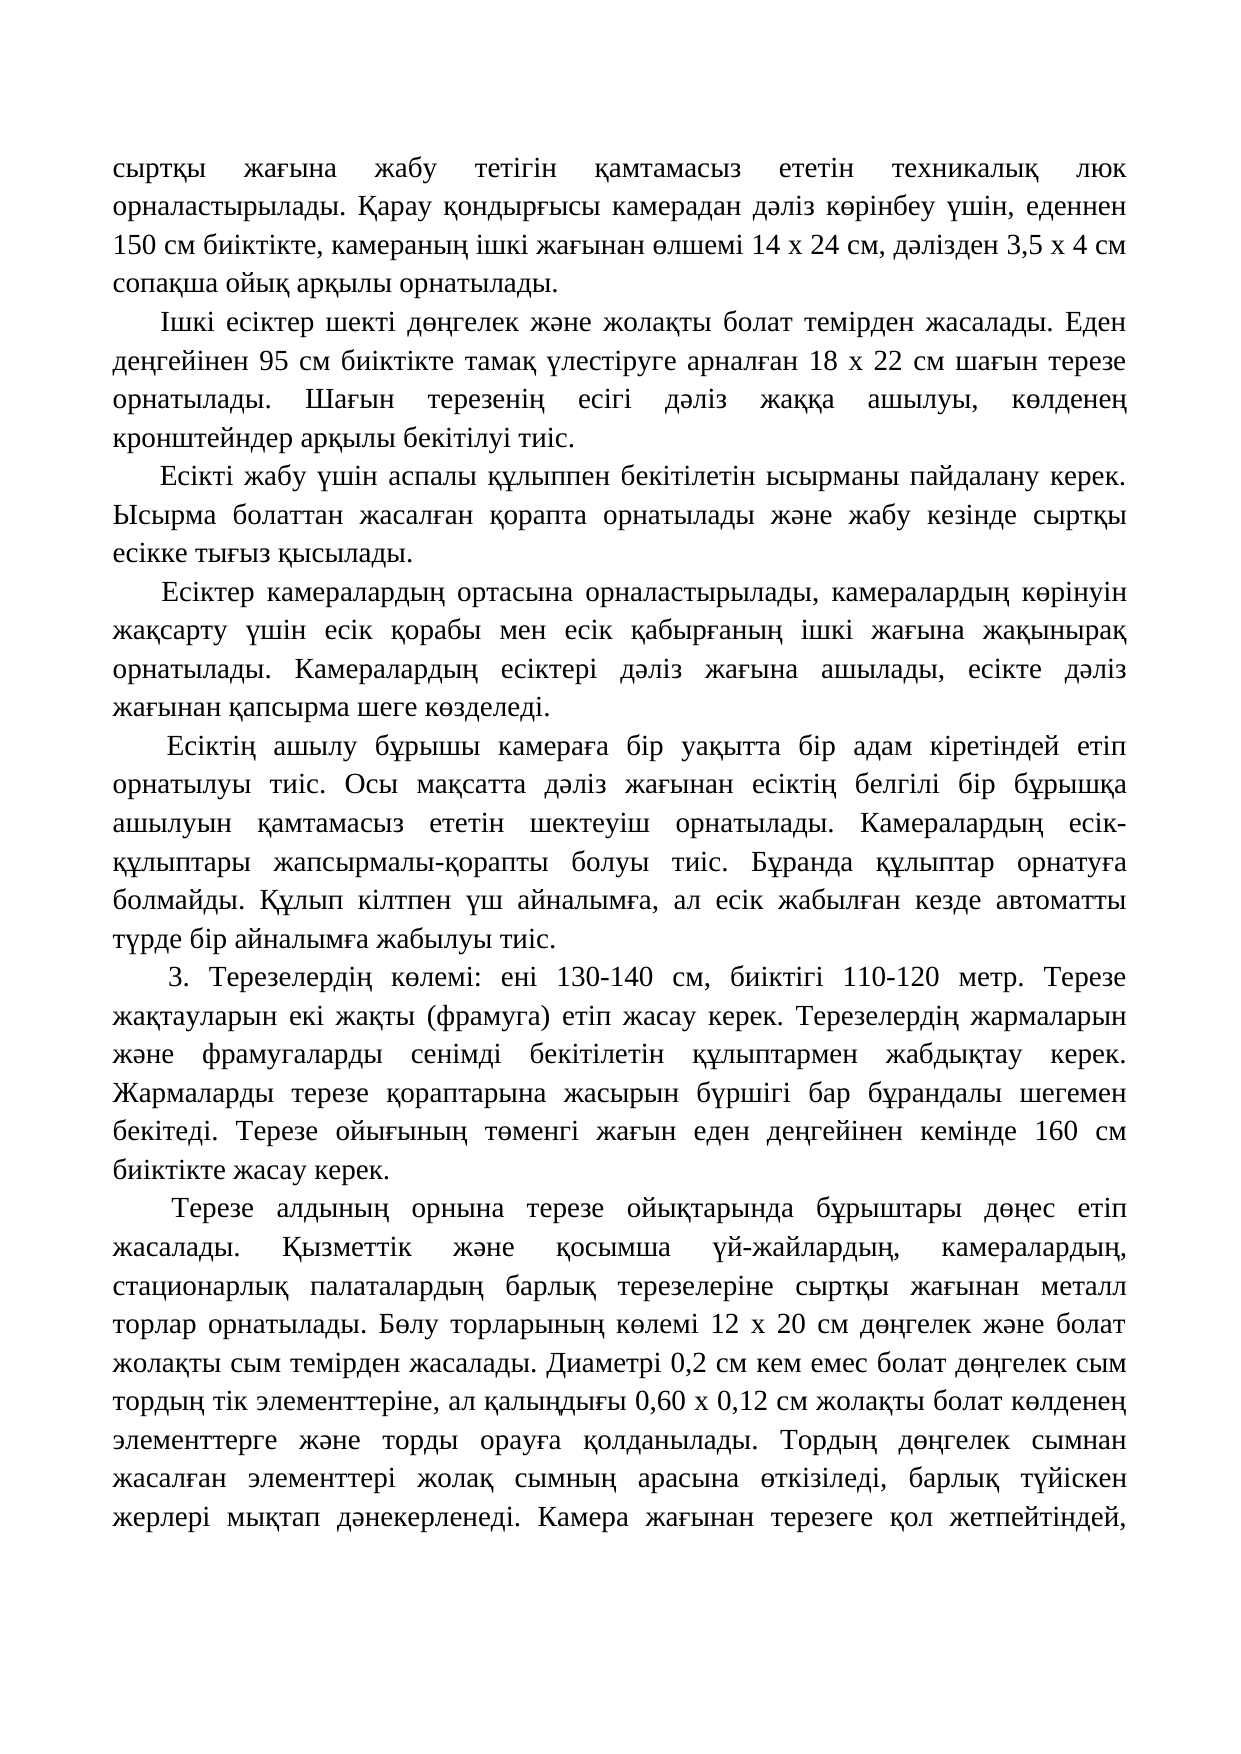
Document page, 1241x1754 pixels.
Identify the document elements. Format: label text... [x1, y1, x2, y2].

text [112, 1191, 1128, 1532]
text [112, 150, 1128, 299]
text Есікті жабу үшін аспалы құлыппен бекітілетін ысырманы пайдалану керек. Ысырма болаттан жасалған қорапта орнатылады және жабу кезінде сыртқы есікке тығыз қысылады. [112, 458, 1128, 569]
text Есіктің ашылу бұрышы камераға бір уақытта бір адам кіретіндей етіп орнатылуы тиіс. Осы мақсатта дәліз жағынан есіктің белгілі бір бұрышқа ашылуын қамтамасыз ететін шектеуіш орнатылады. Камералардың есік-құлыптары жапсырмалы-қорапты болуы тиіс. Бұранда құлыптар орнатуға болмайды. Құлып кілтпен үш айналымға, ал есік жабылған кезде автоматты түрде бір айналымға жабылуы тиіс. [112, 728, 1128, 954]
text Есіктер камералардың ортасына орналастырылады, камералардың көрінуін жақсарту үшін есік қорабы мен есік қабырғаның ішкі жағына жақынырақ орнатылады. Камералардың есіктері дәліз жағына ашылады, есікте дәліз жағынан қапсырма шеге көзделеді. [112, 574, 1128, 723]
text Ішкі есіктер шекті дөңгелек және жолақты болат темірден жасалады. Еден деңгейінен 95 см биiктiкте тамақ үлестiруге арналған 18 x 22 cм шағын терезе орнатылады. Шағын терезенің есігі дәліз жаққа ашылуы, көлденең кронштейндер арқылы бекітілуі тиіс. [112, 304, 1128, 453]
text 3. Терезелердің көлемі: ені 130-140 см, биіктігі 110-120 метр. Терезе жақтауларын екі жақты (фрамуга) етіп жасау керек. Терезелердің жармаларын және фрамугаларды сенімді бекітілетін құлыптармен жабдықтау керек. Жармаларды терезе қораптарына жасырын бүршігі бар бұрандалы шегемен бекітеді. Терезе ойығының төменгі жағын еден деңгейінен кемінде 160 см биіктікте жасау керек. [112, 959, 1128, 1186]
